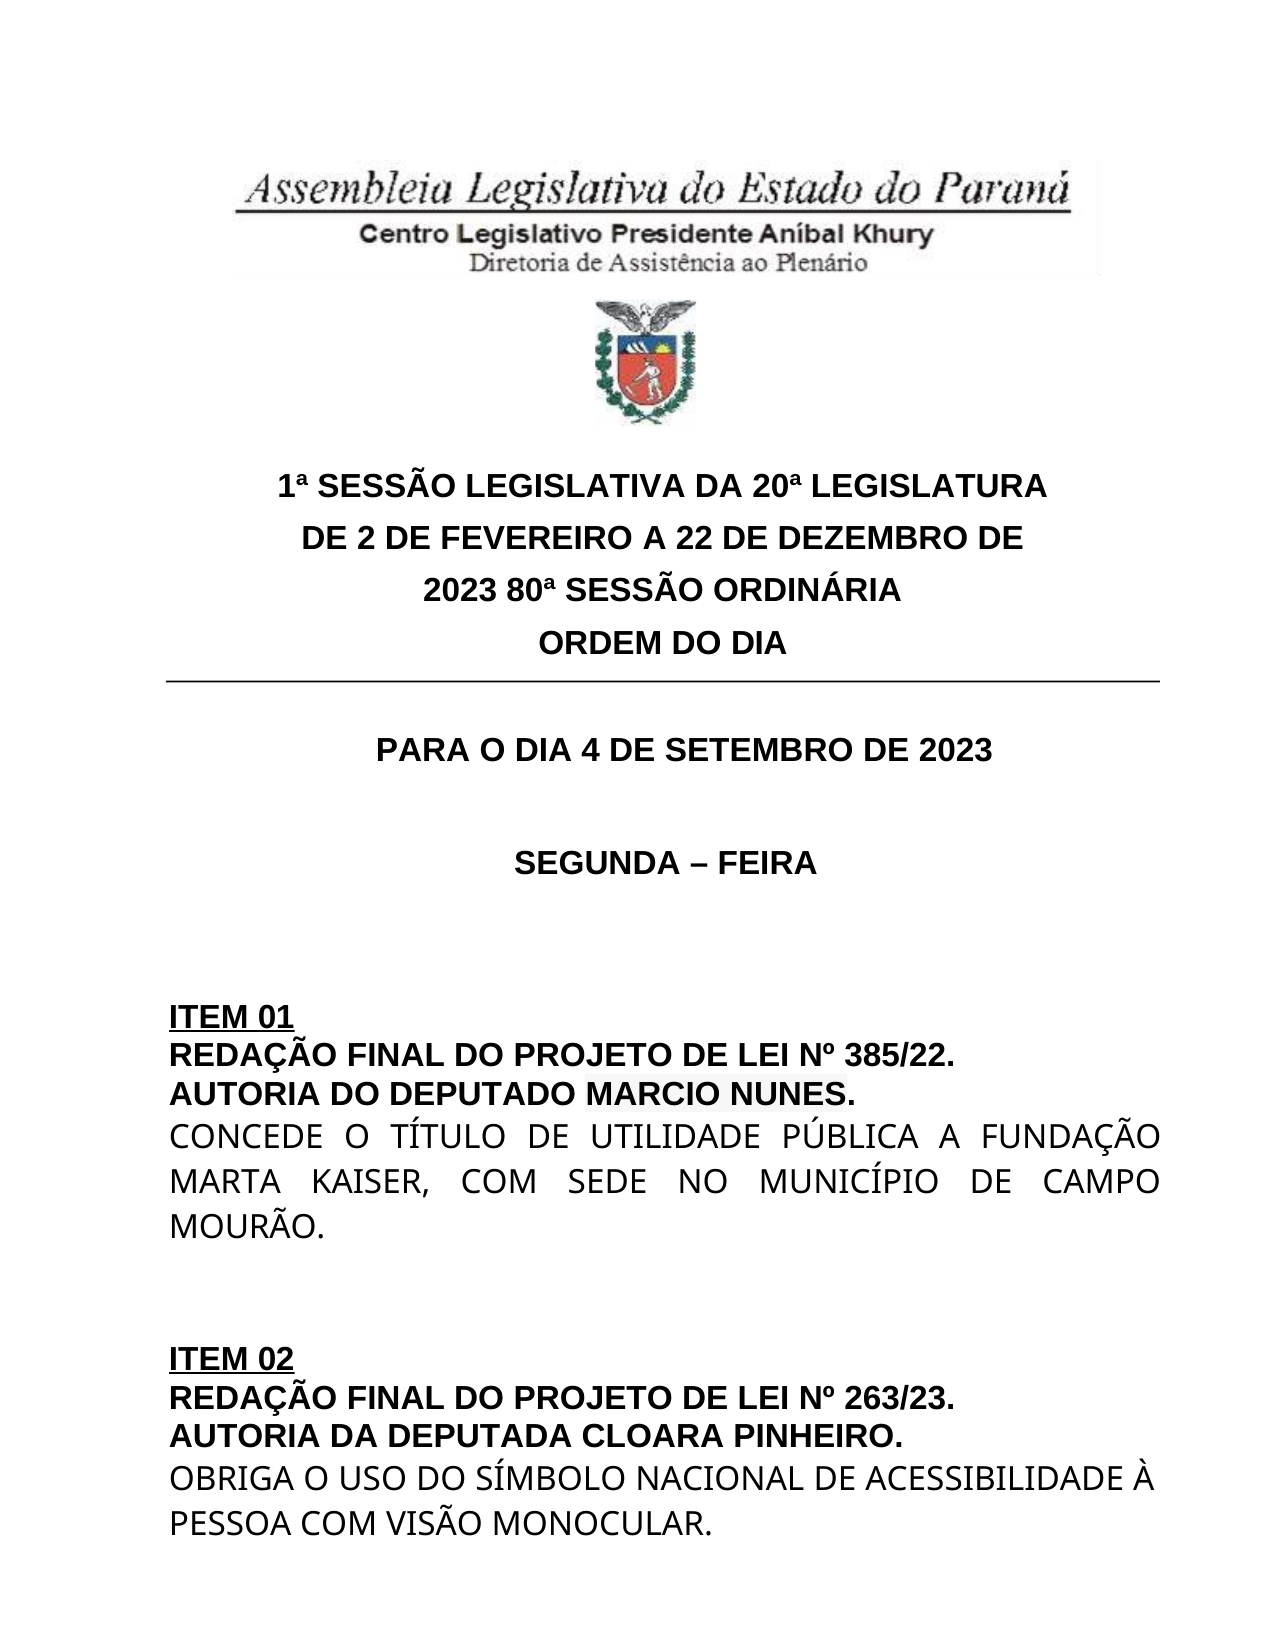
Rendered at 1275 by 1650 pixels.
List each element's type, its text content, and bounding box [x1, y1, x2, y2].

text PARA O DIA 4 DE SETEMBRO DE 2023 SEGUNDA – FEIRA [376, 731, 1035, 882]
text ITEM 01 [169, 997, 1200, 1035]
picture [231, 160, 1101, 276]
subtitle REDAÇÃO FINAL DO PROJETO DE LEI Nº 263/23. AUTORIA DA DEPUTADA CLOARA PINHEIRO. [169, 1378, 1035, 1455]
text CONCEDE O TÍTULO DE UTILIDADE PÚBLICA A FUNDAÇÃO MARTA KAISER, COM SEDE NO MUNICÍPIO DE CAMPO MOURÃO. [169, 1112, 1162, 1249]
text 1ª SESSÃO LEGISLATIVA DA 20ª LEGISLATURA DE 2 DE FEVEREIRO A 22 DE DEZEMBRO DE 2023 80ª SESSÃO ORDINÁRIA [260, 466, 1065, 609]
text ORDEM DO DIA [150, 623, 1176, 662]
subtitle REDAÇÃO FINAL DO PROJETO DE LEI Nº 385/22. AUTORIA DO DEPUTADO MARCIO NUNES. [169, 1036, 1035, 1112]
text OBRIGA O USO DO SÍMBOLO NACIONAL DE ACESSIBILIDADE À PESSOA COM VISÃO MONOCULAR. [169, 1455, 1154, 1546]
picture [594, 299, 697, 426]
subtitle ITEM 02 [169, 1339, 1200, 1378]
